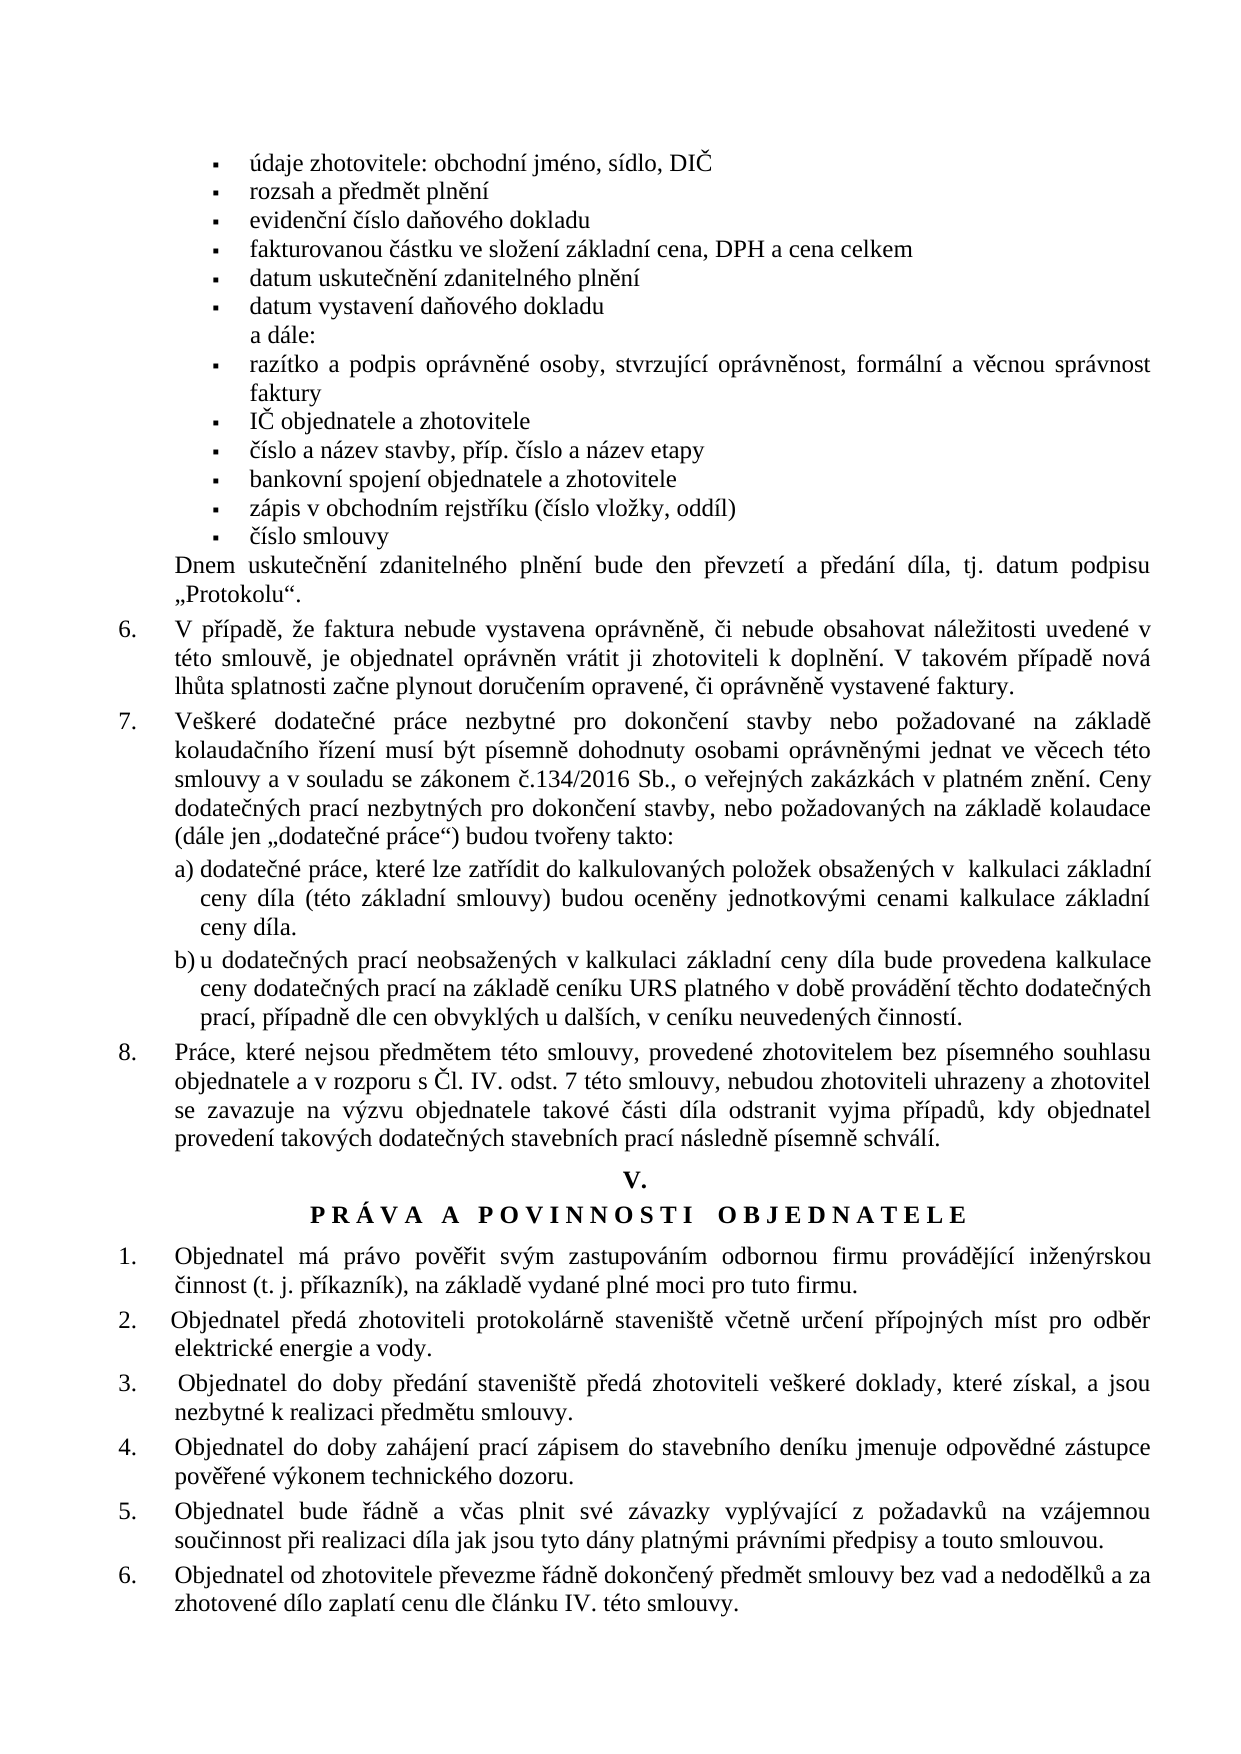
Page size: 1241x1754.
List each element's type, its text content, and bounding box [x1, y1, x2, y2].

list 4. Objednatel do doby zahájení prací zápisem do stavebního deníku jmenuje odpovědné zástupce pověřené výkonem technického dozoru. [118, 1432, 1152, 1490]
text 2. Objednatel předá zhotoviteli protokolárně staveniště včetně určení přípojných míst pro odběr elektrické energie a vody. [118, 1305, 1152, 1362]
list IČ objednatele a zhotovitele [212, 406, 1152, 435]
list rozsah a předmět plnění [212, 176, 1152, 205]
list dodatečné práce, které lze zatřídit do kalkulovaných položek obsažených v kalkulaci základní ceny díla (této základní smlouvy) budou oceněny jednotkovými cenami kalkulace základní ceny díla. [174, 854, 1152, 941]
list Práce, které nejsou předmětem této smlouvy, provedené zhotovitelem bez písemného souhlasu objednatele a v rozporu s Čl. IV. odst. 7 této smlouvy, nebudou zhotoviteli uhrazeny a zhotovitel se zavazuje na výzvu objednatele takové části díla odstranit vyjma případů, kdy objednatel provedení takových dodatečných stavebních prací následně písemně schválí. [118, 1037, 1152, 1152]
list u dodatečných prací neobsažených v kalkulaci základní ceny díla bude provedena kalkulace ceny dodatečných prací na základě ceníku URS platného v době provádění těchto dodatečných prací, případně dle cen obvyklých u dalších, v ceníku neuvedených činností. [174, 945, 1152, 1031]
list V. [118, 1165, 1152, 1193]
list Veškeré dodatečné práce nezbytné pro dokončení stavby nebo požadované na základě kolaudačního řízení musí být písemně dohodnuty osobami oprávněnými jednat ve věcech této smlouvy a v souladu se zákonem č.134/2016 Sb., o veřejných zakázkách v platném znění. Ceny dodatečných prací nezbytných pro dokončení stavby, nebo požadovaných na základě kolaudace (dále jen „dodatečné práce“) budou tvořeny takto: [118, 706, 1152, 850]
list P R Á V A A P O V I N N O S T I O B J E D N A T E L E [118, 1200, 1152, 1228]
list číslo smlouvy [212, 521, 1152, 550]
text 3. Objednatel do doby předání staveniště předá zhotoviteli veškeré doklady, které získal, a jsou nezbytné k realizaci předmětu smlouvy. [118, 1368, 1152, 1426]
list 5. Objednatel bude řádně a včas plnit své závazky vyplývající z požadavků na vzájemnou součinnost při realizaci díla jak jsou tyto dány platnými právními předpisy a touto smlouvou. [118, 1496, 1152, 1553]
text 1. Objednatel má právo pověřit svým zastupováním odbornou firmu provádějící inženýrskou činnost (t. j. příkazník), na základě vydané plné moci pro tuto firmu. [118, 1241, 1152, 1298]
text Dnem uskutečnění zdanitelného plnění bude den převzetí a předání díla, tj. datum podpisu „Protokolu“. [174, 550, 1152, 608]
list datum vystavení daňového dokladu [212, 291, 1152, 320]
text a dále: [169, 320, 1152, 349]
list datum uskutečnění zdanitelného plnění [212, 263, 1152, 291]
list bankovní spojení objednatele a zhotovitele [212, 464, 1152, 493]
list V případě, že faktura nebude vystavena oprávněně, či nebude obsahovat náležitosti uvedené v této smlouvě, je objednatel oprávněn vrátit ji zhotoviteli k doplnění. V takovém případě nová lhůta splatnosti začne plynout doručením opravené, či oprávněně vystavené faktury. [118, 614, 1152, 700]
list 6. Objednatel od zhotovitele převezme řádně dokončený předmět smlouvy bez vad a nedodělků a za zhotovené dílo zaplatí cenu dle článku IV. této smlouvy. [118, 1560, 1152, 1617]
list fakturovanou částku ve složení základní cena, DPH a cena celkem [212, 234, 1152, 263]
list zápis v obchodním rejstříku (číslo vložky, oddíl) [212, 493, 1152, 521]
list číslo a název stavby, příp. číslo a název etapy [212, 435, 1152, 464]
list údaje zhotovitele: obchodní jméno, sídlo, DIČ [212, 148, 1152, 176]
list razítko a podpis oprávněné osoby, stvrzující oprávněnost, formální a věcnou správnost faktury [212, 349, 1152, 406]
list evidenční číslo daňového dokladu [212, 205, 1152, 234]
